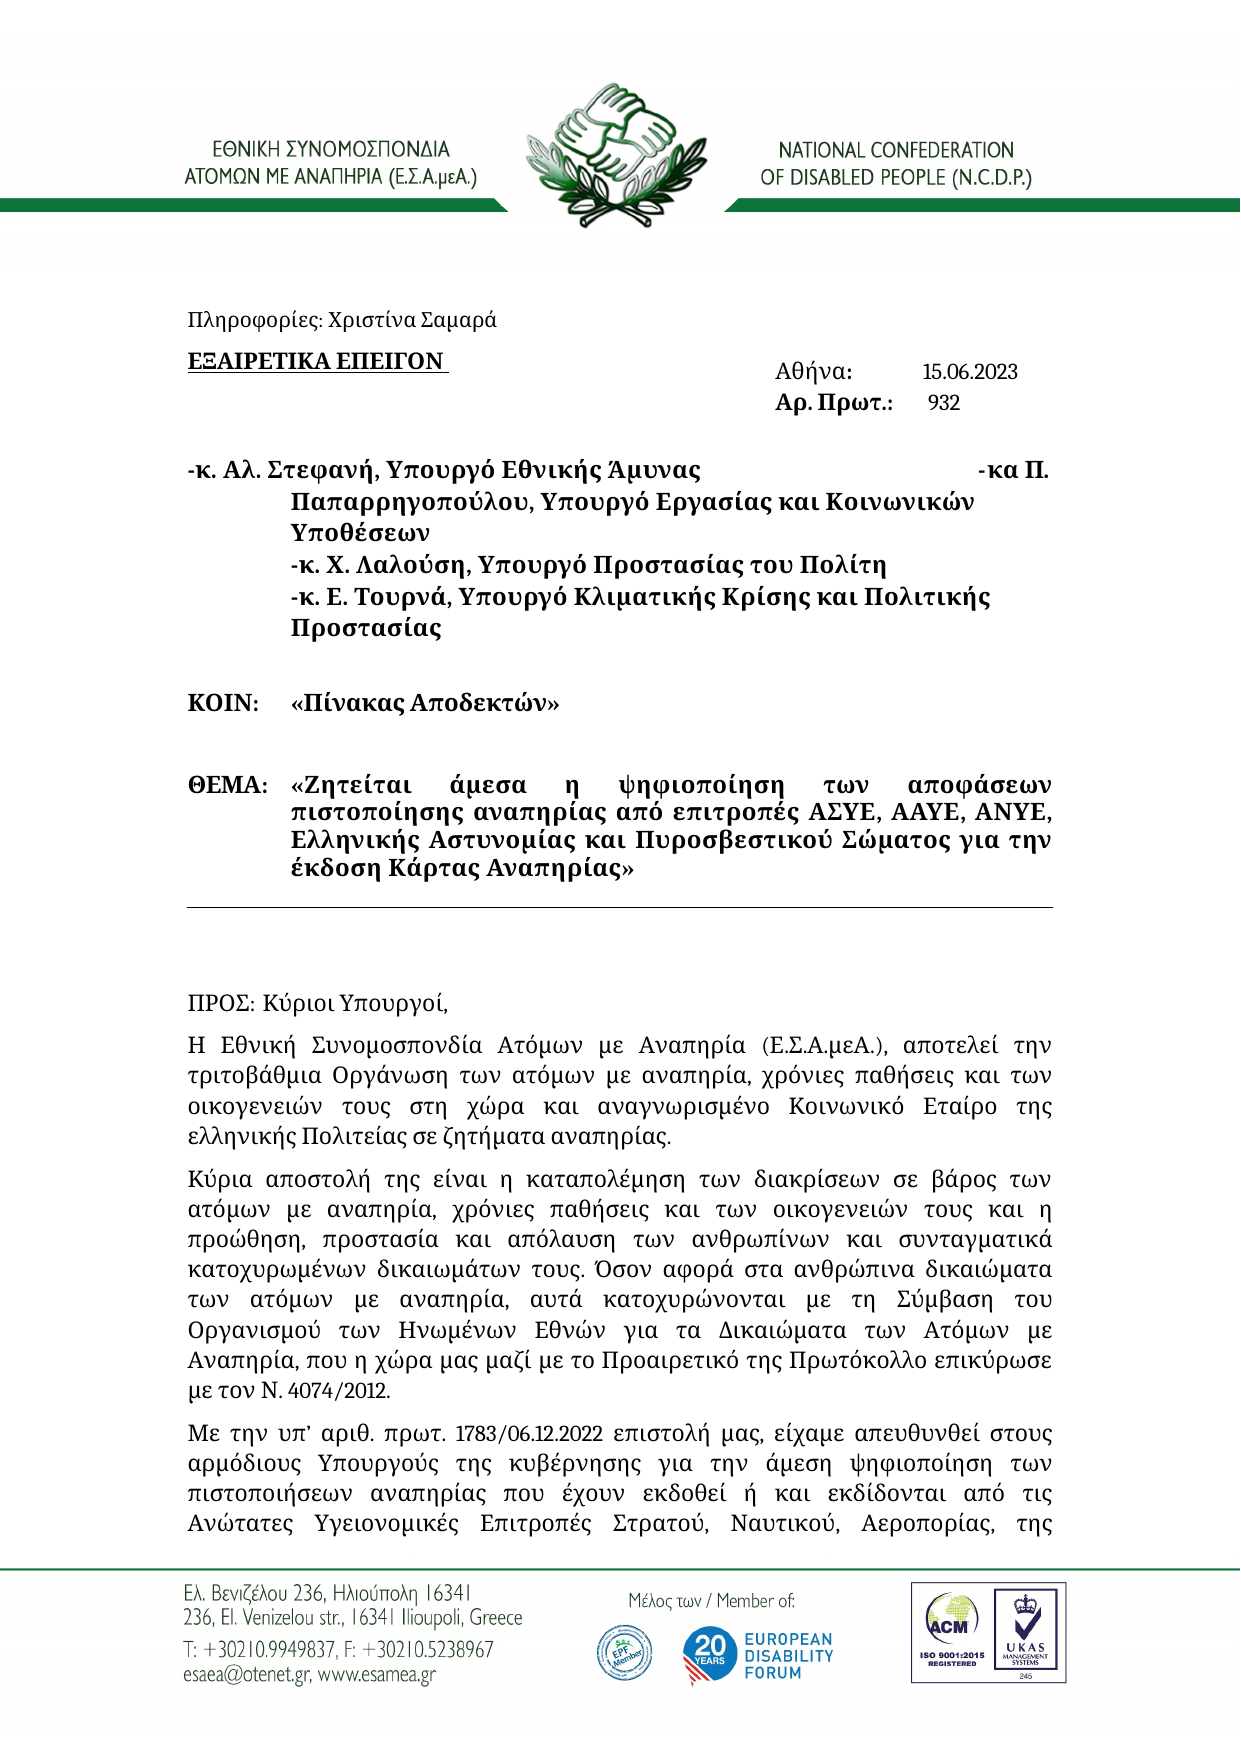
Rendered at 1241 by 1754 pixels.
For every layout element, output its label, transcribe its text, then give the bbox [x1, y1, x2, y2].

text ΚΟΙΝ: [187, 690, 1053, 717]
picture [0, 29, 1240, 266]
picture [0, 1555, 1240, 1737]
text Πληροφορίες: [187, 309, 583, 333]
